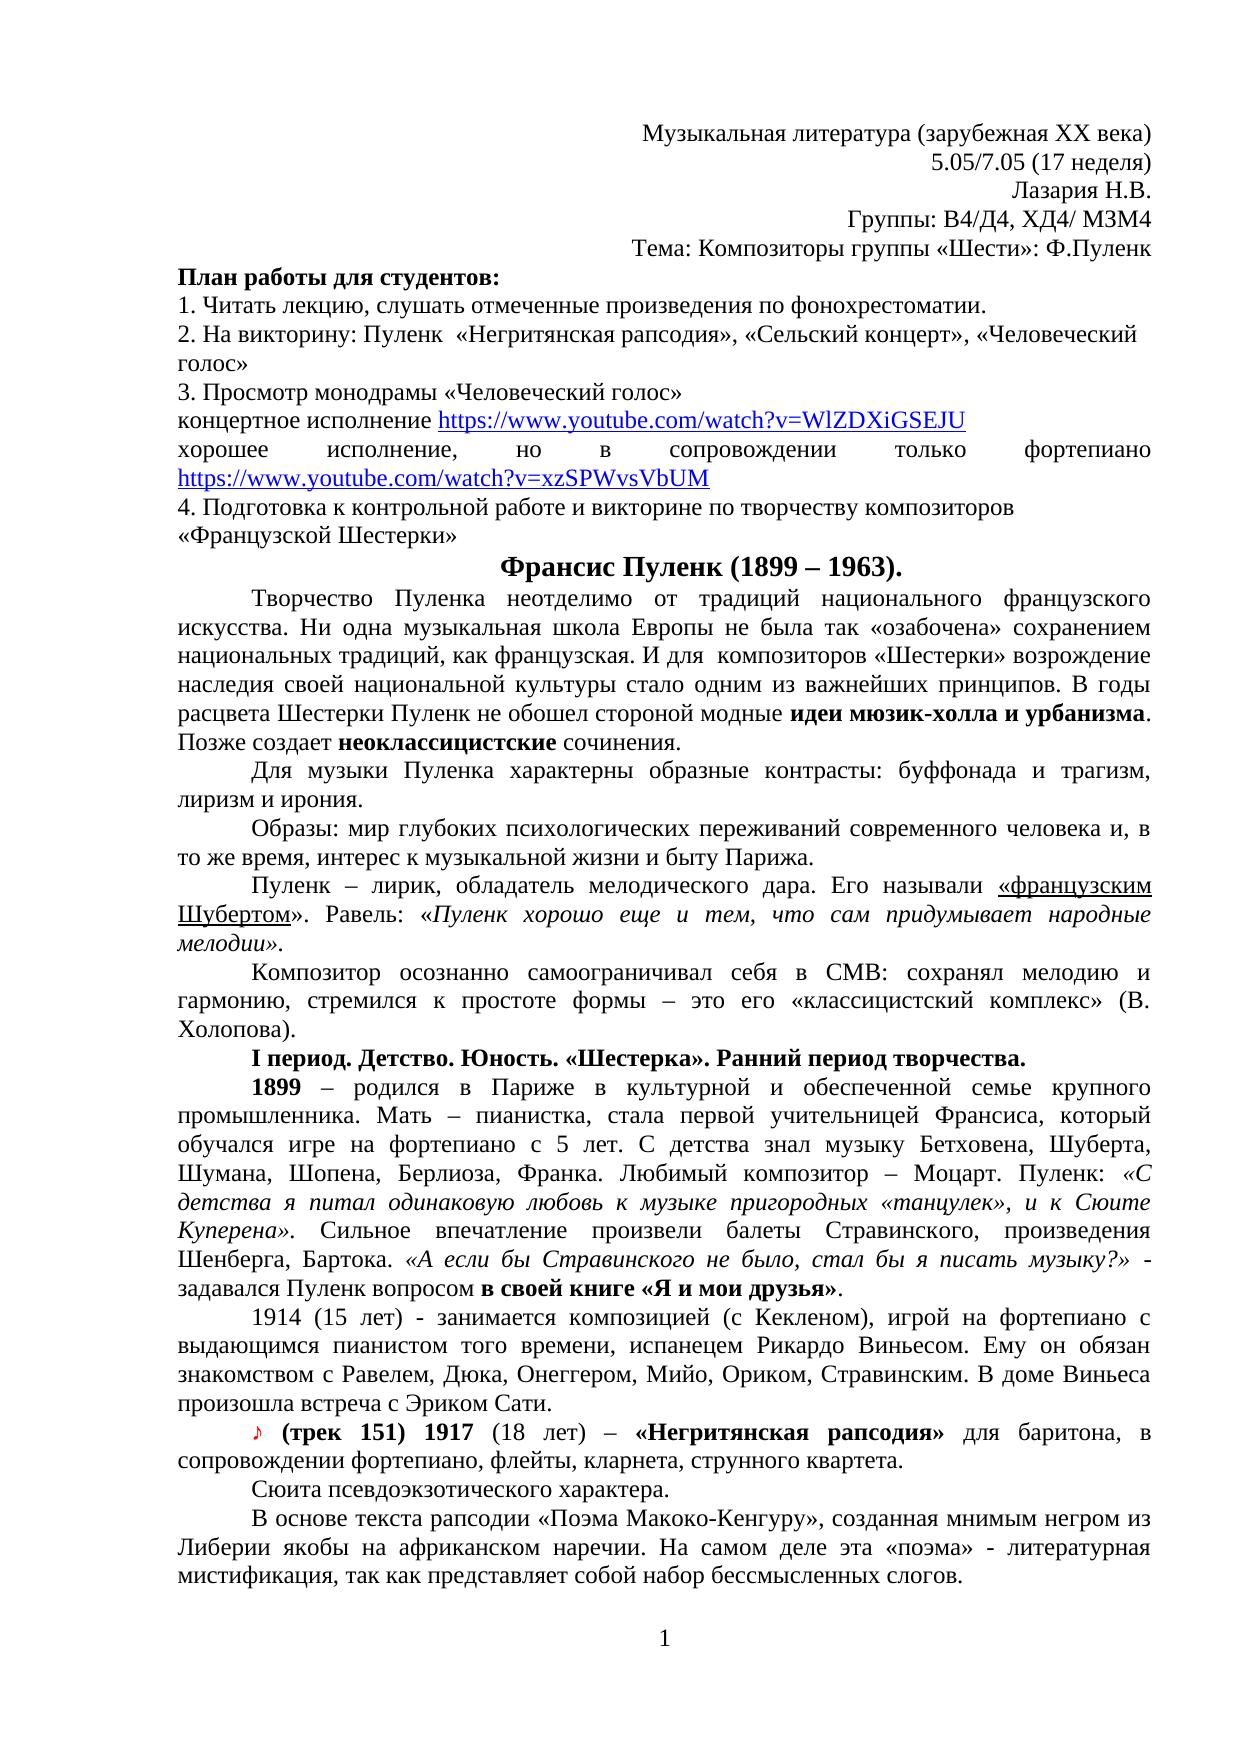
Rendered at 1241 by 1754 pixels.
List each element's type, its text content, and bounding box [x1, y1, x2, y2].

text Творчество Пуленка неотделимо от традиций национального французского искусства. Ни одна музыкальная школа Европы не была так «озабочена» сохранением национальных традиций, как французская. И для композиторов «Шестерки» возрождение наследия своей национальной культуры стало одним из важнейших принципов. В годы расцвета Шестерки Пуленк не обошел стороной модные идеи мюзик-холла и урбанизма. Позже создает неоклассицистские сочинения. [177, 583, 1152, 755]
text ♪ (трек 151) 1917 (18 лет) – «Негритянская рапсодия» для баритона, в сопровождении фортепиано, флейты, кларнета, струнного квартета. [177, 1417, 1152, 1474]
text Композитор осознанно самоограничивал себя в СМВ: сохранял мелодию и гармонию, стремился к простоте формы – это его «классицистский комплекс» (В. Холопова). [177, 957, 1152, 1043]
text 4. Подготовка к контрольной работе и викторине по творчеству композиторов «Французской Шестерки» [177, 492, 1152, 549]
text 2. На викторину: Пуленк «Негритянская рапсодия», «Сельский концерт», «Человеческий голос» [177, 319, 1152, 377]
text концертное исполнение https://www.youtube.com/watch?v=WlZDXiGSEJU [177, 406, 1152, 434]
text Для музыки Пуленка характерны образные контрасты: буффонада и трагизм, лиризм и ирония. [177, 755, 1152, 813]
text 5.05/7.05 (17 неделя) [118, 147, 1152, 176]
text Музыкальная литература (зарубежная ХХ века) [177, 118, 1152, 147]
text хорошее исполнение, но в сопровождении только фортепиано https://www.youtube.com/watch?v=xzSPWvsVbUM [177, 434, 1152, 492]
text 1. Читать лекцию, слушать отмеченные произведения по фонохрестоматии. [177, 291, 1152, 319]
text Франсис Пуленк (1899 – 1963). [177, 549, 1152, 583]
text Тема: Композиторы группы «Шести»: Ф.Пуленк [118, 233, 1152, 262]
text 1899 – родился в Париже в культурной и обеспеченной семье крупного промышленника. Мать – пианистка, стала первой учительницей Франсиса, который обучался игре на фортепиано с 5 лет. С детства знал музыку Бетховена, Шуберта, Шумана, Шопена, Берлиоза, Франка. Любимый композитор – Моцарт. Пуленк: «С детства я питал одинаковую любовь к музыке пригородных «танцулек», и к Сюите Куперена». Сильное впечатление произвели балеты Стравинского, произведения Шенберга, Бартока. «А если бы Стравинского не было, стал бы я писать музыку?» - задавался Пуленк вопросом в своей книге «Я и мои друзья». [177, 1072, 1152, 1302]
text 1914 (15 лет) - занимается композицией (с Кекленом), игрой на фортепиано с выдающимся пианистом того времени, испанецем Рикардо Виньесом. Ему он обязан знакомством с Равелем, Дюка, Онеггером, Мийо, Ориком, Стравинским. В доме Виньеса произошла встреча с Эриком Сати. [177, 1302, 1152, 1417]
text Сюита псевдоэкзотического характера. [177, 1474, 1152, 1503]
text I период. Детство. Юность. «Шестерка». Ранний период творчества. [177, 1043, 1152, 1072]
text 3. Просмотр монодрамы «Человеческий голос» [177, 377, 1152, 406]
text Пуленк – лирик, обладатель мелодического дара. Его называли «французским Шубертом». Равель: «Пуленк хорошо еще и тем, что сам придумывает народные мелодии». [177, 870, 1152, 957]
text Образы: мир глубоких психологических переживаний современного человека и, в то же время, интерес к музыкальной жизни и быту Парижа. [177, 813, 1152, 870]
text Лазария Н.В. [118, 176, 1152, 204]
text План работы для студентов: [118, 262, 1152, 291]
text Группы: В4/Д4, ХД4/ МЗМ4 [118, 204, 1152, 233]
text В основе текста рапсодии «Поэма Макоко-Кенгуру», созданная мнимым негром из Либерии якобы на африканском наречии. На самом деле эта «поэма» - литературная мистификация, так как представляет собой набор бессмысленных слогов. [177, 1503, 1152, 1589]
